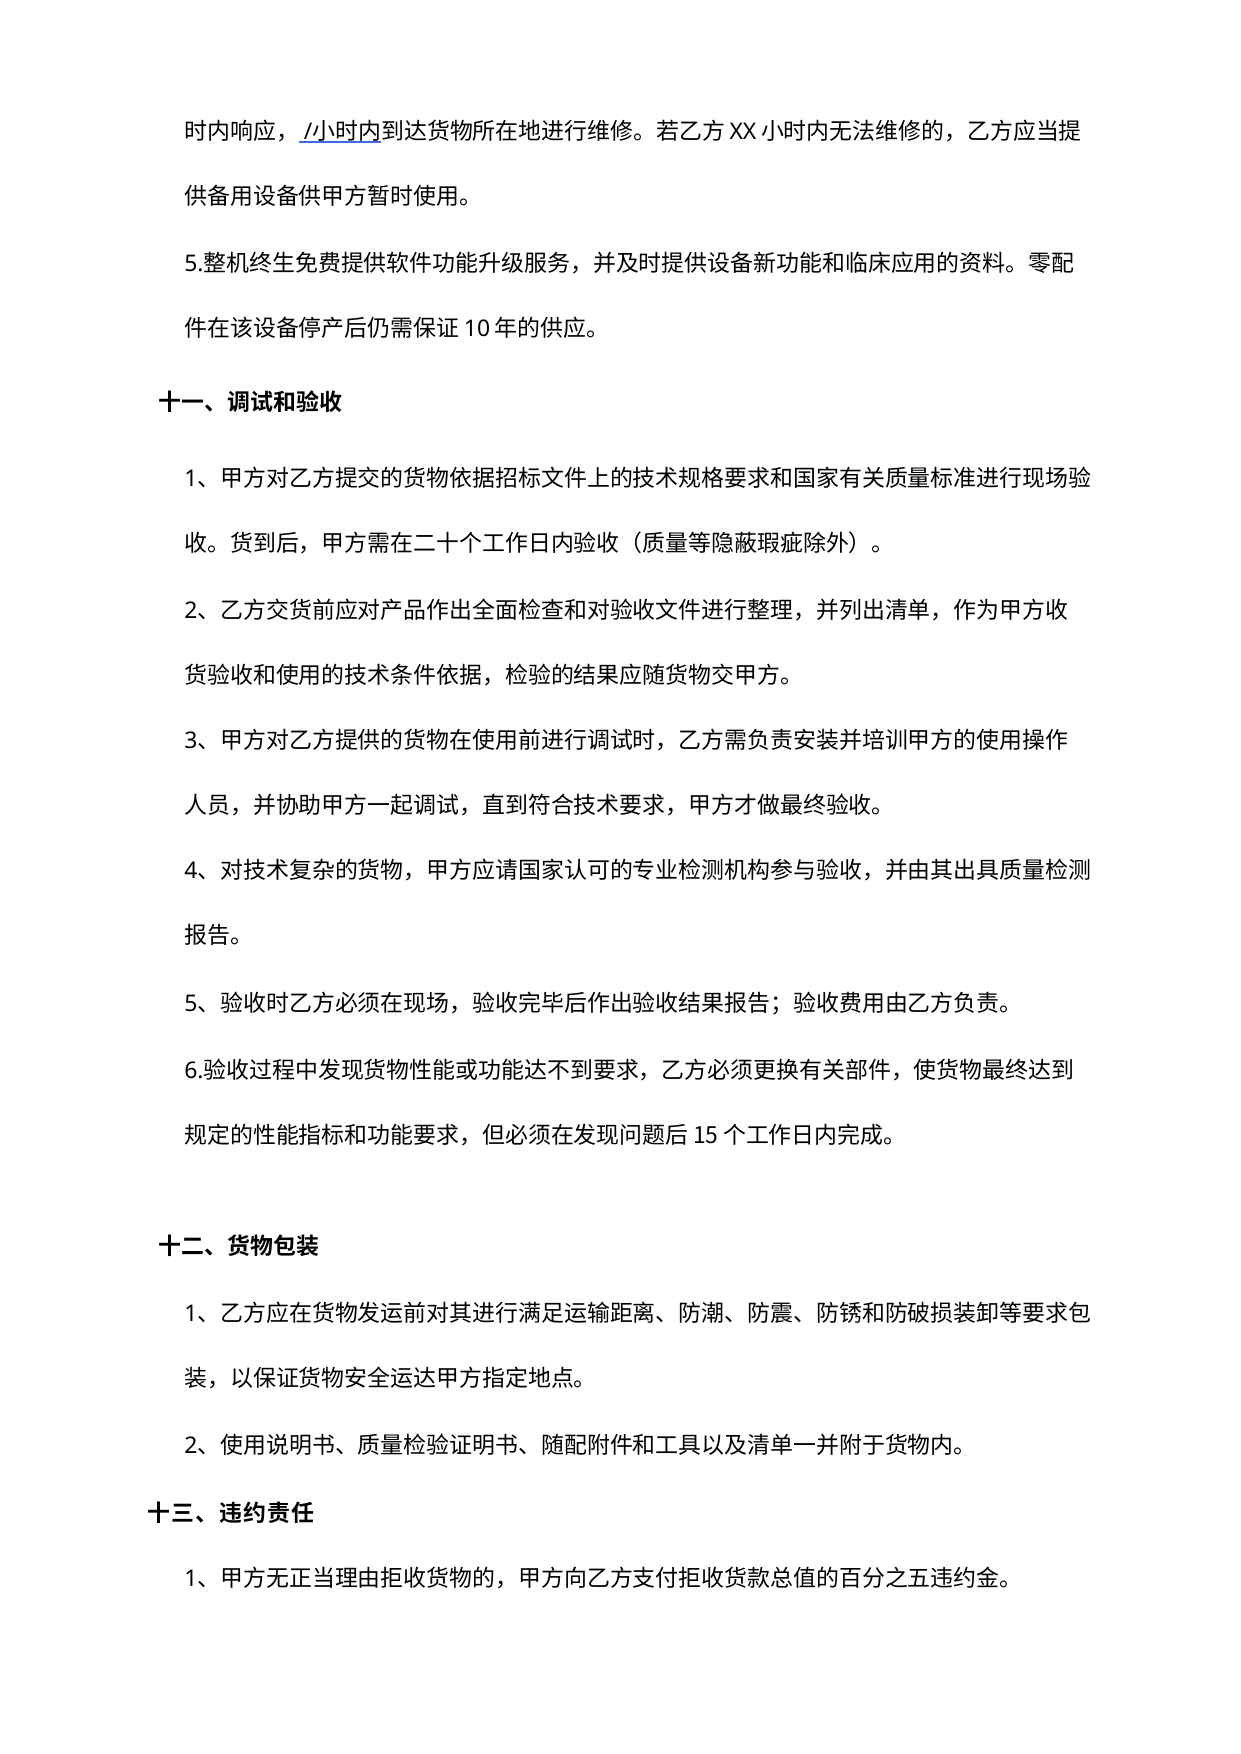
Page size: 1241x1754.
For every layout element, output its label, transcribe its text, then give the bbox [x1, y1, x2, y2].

list 3、甲方对乙方提供的货物在使用前进行调试时，乙方需负责安装并培训甲方的使用操作人员，并协助甲方一起调试，直到符合技术要求，甲方才做最终验收。 [184, 706, 1082, 836]
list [184, 97, 1093, 227]
list 1、甲方对乙方提交的货物依据招标文件上的技术规格要求和国家有关质量标准进行现场验收。货到后，甲方需在二十个工作日内验收（质量等隐蔽瑕疵除外）。 [184, 444, 1093, 574]
subtitle 十一、调试和验收 [158, 368, 1093, 433]
list 1、甲方无正当理由拒收货物的，甲方向乙方支付拒收货款总值的百分之五违约金。 [184, 1543, 1093, 1608]
list 1、乙方应在货物发运前对其进行满足运输距离、防潮、防震、防锈和防破损装卸等要求包装，以保证货物安全运达甲方指定地点。 [184, 1279, 1093, 1409]
list 2、使用说明书、质量检验证明书、随配附件和工具以及清单一并附于货物内。 [184, 1411, 1093, 1476]
list 4、对技术复杂的货物，甲方应请国家认可的专业检测机构参与验收，并由其出具质量检测报告。 [184, 836, 1093, 966]
list 6.验收过程中发现货物性能或功能达不到要求，乙方必须更换有关部件，使货物最终达到规定的性能指标和功能要求，但必须在发现问题后15个工作日内完成。 [184, 1036, 1093, 1166]
subtitle 十二、货物包装 [158, 1212, 1093, 1277]
list 十三、违约责任 [148, 1478, 627, 1543]
list 5、验收时乙方必须在现场，验收完毕后作出验收结果报告；验收费用由乙方负责。 [184, 969, 1093, 1034]
list 2、乙方交货前应对产品作出全面检查和对验收文件进行整理，并列出清单，作为甲方收货验收和使用的技术条件依据，检验的结果应随货物交甲方。 [184, 576, 1082, 706]
list 5.整机终生免费提供软件功能升级服务，并及时提供设备新功能和临床应用的资料。零配件在该设备停产后仍需保证10年的供应。 [184, 229, 1093, 359]
